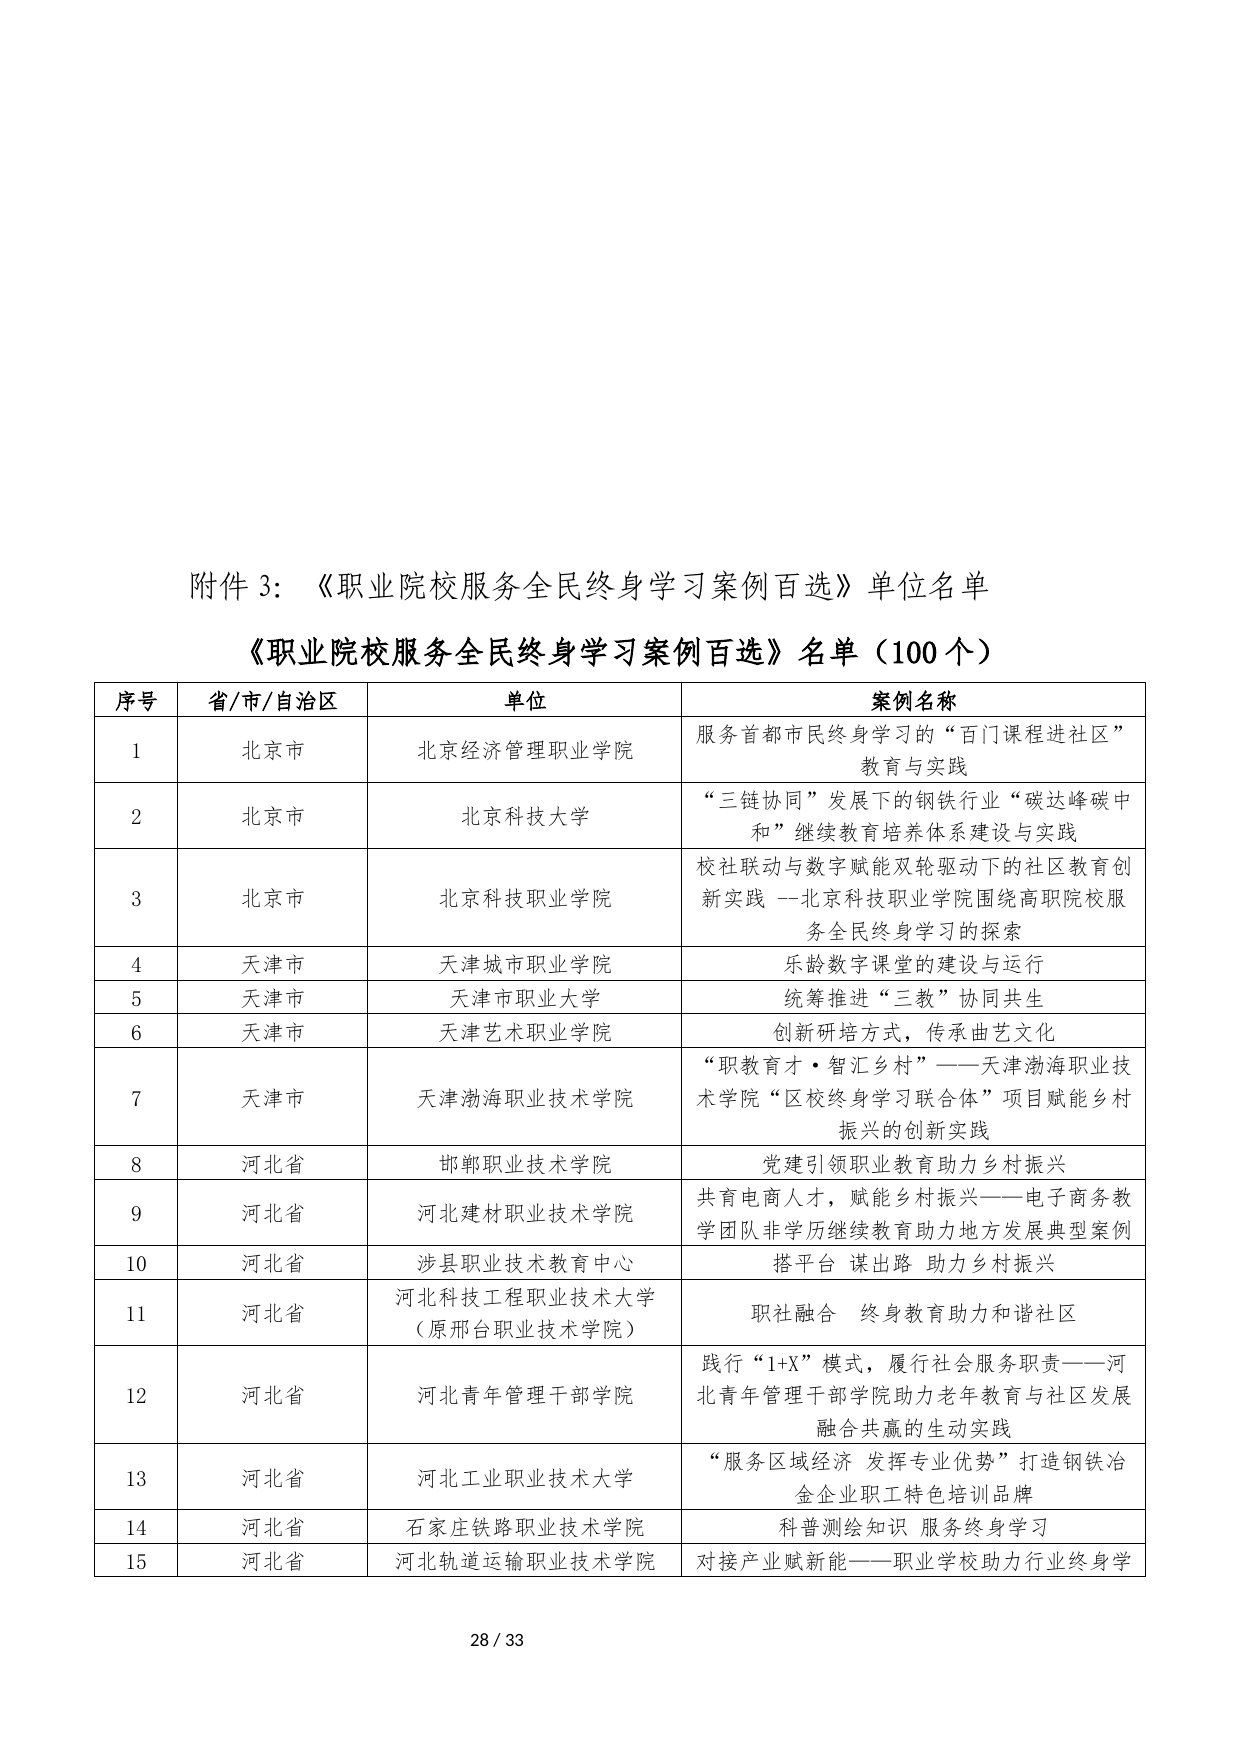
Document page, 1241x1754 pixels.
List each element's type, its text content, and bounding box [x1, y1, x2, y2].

text 附件3：《职业院校服务全民终身学习案例百选》单位名单 [187, 552, 1053, 617]
table_cell 涉县职业技术教育中心 [368, 1246, 681, 1278]
table_cell 8 [95, 1146, 177, 1179]
table_cell 5 [95, 981, 177, 1013]
table_cell 2 [95, 783, 177, 848]
table_cell 4 [95, 947, 177, 980]
table_cell 北京市 [178, 717, 367, 782]
table_cell 党建引领职业教育助力乡村振兴 [682, 1146, 1145, 1179]
table_header 序号 [95, 683, 177, 716]
table_cell 3 [95, 849, 177, 946]
table_cell 河北省 [178, 1510, 367, 1543]
table_cell 北京市 [178, 783, 367, 848]
table_cell 邯郸职业技术学院 [368, 1146, 681, 1179]
table_cell 河北轨道运输职业技术学院 [368, 1544, 681, 1576]
table_cell 校社联动与数字赋能双轮驱动下的社区教育创新实践 --北京科技职业学院围绕高职院校服务全民终身学习的探索 [682, 849, 1145, 946]
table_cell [682, 1544, 1145, 1576]
table_cell “三链协同”发展下的钢铁行业“碳达峰碳中和”继续教育培养体系建设与实践 [682, 783, 1145, 848]
table_cell 河北省 [178, 1146, 367, 1179]
table_cell 天津市 [178, 947, 367, 980]
table_cell 科普测绘知识 服务终身学习 [682, 1510, 1145, 1543]
table_cell 统筹推进“三教”协同共生 [682, 981, 1145, 1013]
table_cell 石家庄铁路职业技术学院 [368, 1510, 681, 1543]
table_cell 搭平台 谋出路 助力乡村振兴 [682, 1246, 1145, 1278]
table_cell 河北建材职业技术学院 [368, 1180, 681, 1245]
table_cell 15 [95, 1544, 177, 1576]
table_cell 天津市 [178, 981, 367, 1013]
table_cell 河北省 [178, 1246, 367, 1278]
table_cell 共育电商人才，赋能乡村振兴——电子商务教学团队非学历继续教育助力地方发展典型案例 [682, 1180, 1145, 1245]
table_cell 1 [95, 717, 177, 782]
table_cell 北京市 [178, 849, 367, 946]
table_cell 河北省 [178, 1544, 367, 1576]
table_cell 14 [95, 1510, 177, 1543]
table_cell 河北省 [178, 1280, 367, 1344]
table_cell 天津市 [178, 1014, 367, 1047]
table_cell 6 [95, 1014, 177, 1047]
table_cell 12 [95, 1346, 177, 1443]
table_cell 13 [95, 1444, 177, 1509]
table_cell 河北省 [178, 1180, 367, 1245]
table_cell 天津市 [178, 1048, 367, 1145]
table_cell 天津市职业大学 [368, 981, 681, 1013]
table_cell 天津渤海职业技术学院 [368, 1048, 681, 1145]
table_cell 践行“1+X”模式，履行社会服务职责——河北青年管理干部学院助力老年教育与社区发展融合共赢的生动实践 [682, 1346, 1145, 1443]
table_cell 河北青年管理干部学院 [368, 1346, 681, 1443]
table_cell 北京经济管理职业学院 [368, 717, 681, 782]
table_header 省/市/自治区 [178, 683, 367, 716]
table_cell 河北工业职业技术大学 [368, 1444, 681, 1509]
table_cell 10 [95, 1246, 177, 1278]
table_cell 创新研培方式，传承曲艺文化 [682, 1014, 1145, 1047]
table_cell 河北省 [178, 1346, 367, 1443]
table_header 案例名称 [682, 683, 1145, 716]
table_cell 河北省 [178, 1444, 367, 1509]
table_header 单位 [368, 683, 681, 716]
table_cell “服务区域经济 发挥专业优势”打造钢铁冶金企业职工特色培训品牌 [682, 1444, 1145, 1509]
table_cell 北京科技职业学院 [368, 849, 681, 946]
table_cell 服务首都市民终身学习的“百门课程进社区”教育与实践 [682, 717, 1145, 782]
table_cell 北京科技大学 [368, 783, 681, 848]
table_cell 11 [95, 1280, 177, 1344]
table_cell 职社融合 终身教育助力和谐社区 [682, 1280, 1145, 1344]
table_cell 河北科技工程职业技术大学（原邢台职业技术学院） [368, 1280, 681, 1344]
table_cell 乐龄数字课堂的建设与运行 [682, 947, 1145, 980]
table_cell “职教育才·智汇乡村”——天津渤海职业技术学院“区校终身学习联合体”项目赋能乡村振兴的创新实践 [682, 1048, 1145, 1145]
table_cell 9 [95, 1180, 177, 1245]
table_cell 天津艺术职业学院 [368, 1014, 681, 1047]
text 《职业院校服务全民终身学习案例百选》名单（100个） [187, 617, 1053, 682]
table_cell 天津城市职业学院 [368, 947, 681, 980]
table_cell 7 [95, 1048, 177, 1145]
